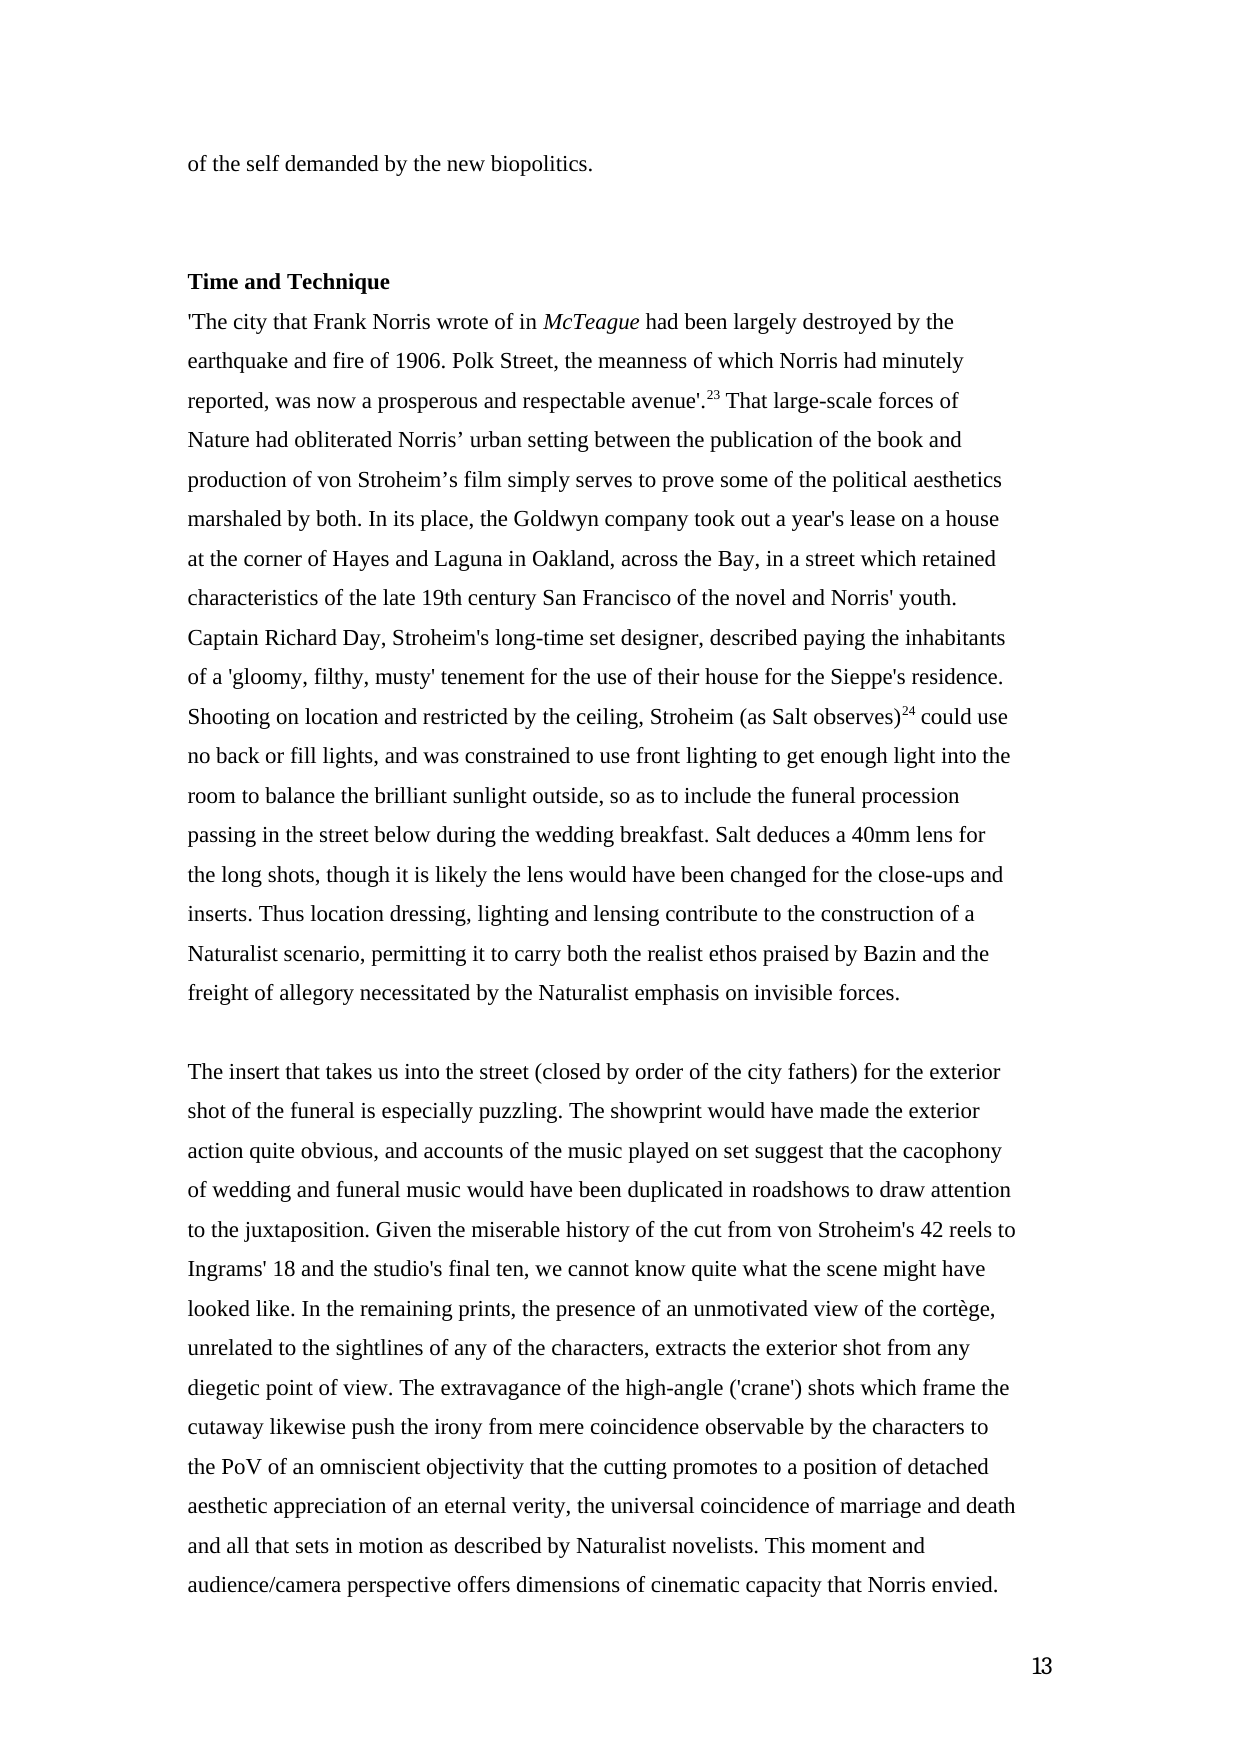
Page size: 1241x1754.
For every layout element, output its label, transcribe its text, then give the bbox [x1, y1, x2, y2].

text The insert that takes us into the street (closed by order of the city fathers) for the exterior shot of the funeral is especially puzzling. The showprint would have made the exterior action quite obvious, and accounts of the music played on set suggest that the cacophony of wedding and funeral music would have been duplicated in roadshows to draw attention to the juxtaposition. Given the miserable history of the cut from von Stroheim's 42 reels to Ingrams' 18 and the studio's final ten, we cannot know quite what the scene might have looked like. In the remaining prints, the presence of an unmotivated view of the cortège, unrelated to the sightlines of any of the characters, extracts the exterior shot from any diegetic point of view. The extravagance of the high-angle ('crane') shots which frame the cutaway likewise push the irony from mere coincidence observable by the characters to the PoV of an omniscient objectivity that the cutting promotes to a position of detached aesthetic appreciation of an eternal verity, the universal coincidence of marriage and death and all that sets in motion as described by Naturalist novelists. This moment and audience/camera perspective offers dimensions of cinematic capacity that Norris envied. [187, 1058, 1018, 1598]
text Time and Technique [187, 268, 1018, 295]
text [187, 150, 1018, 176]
text 'The city that Frank Norris wrote of in McTeague had been largely destroyed by the earthquake and fire of 1906. Polk Street, the meanness of which Norris had minutely reported, was now a prosperous and respectable avenue'. That large-scale forces of Nature had obliterated Norris’ urban setting between the publication of the book and production of von Stroheim’s film simply serves to prove some of the political aesthetics marshaled by both. In its place, the Goldwyn company took out a year's lease on a house at the corner of Hayes and Laguna in Oakland, across the Bay, in a street which retained characteristics of the late 19th century San Francisco of the novel and Norris' youth. Captain Richard Day, Stroheim's long-time set designer, described paying the inhabitants of a 'gloomy, filthy, musty' tenement for the use of their house for the Sieppe's residence. Shooting on location and restricted by the ceiling, Stroheim (as Salt observes) could use no back or fill lights, and was constrained to use front lighting to get enough light into the room to balance the brilliant sunlight outside, so as to include the funeral procession passing in the street below during the wedding breakfast. Salt deduces a 40mm lens for the long shots, though it is likely the lens would have been changed for the close-ups and inserts. Thus location dressing, lighting and lensing contribute to the construction of a Naturalist scenario, permitting it to carry both the realist ethos praised by Bazin and the freight of allegory necessitated by the Naturalist emphasis on invisible forces. [187, 308, 1018, 1005]
